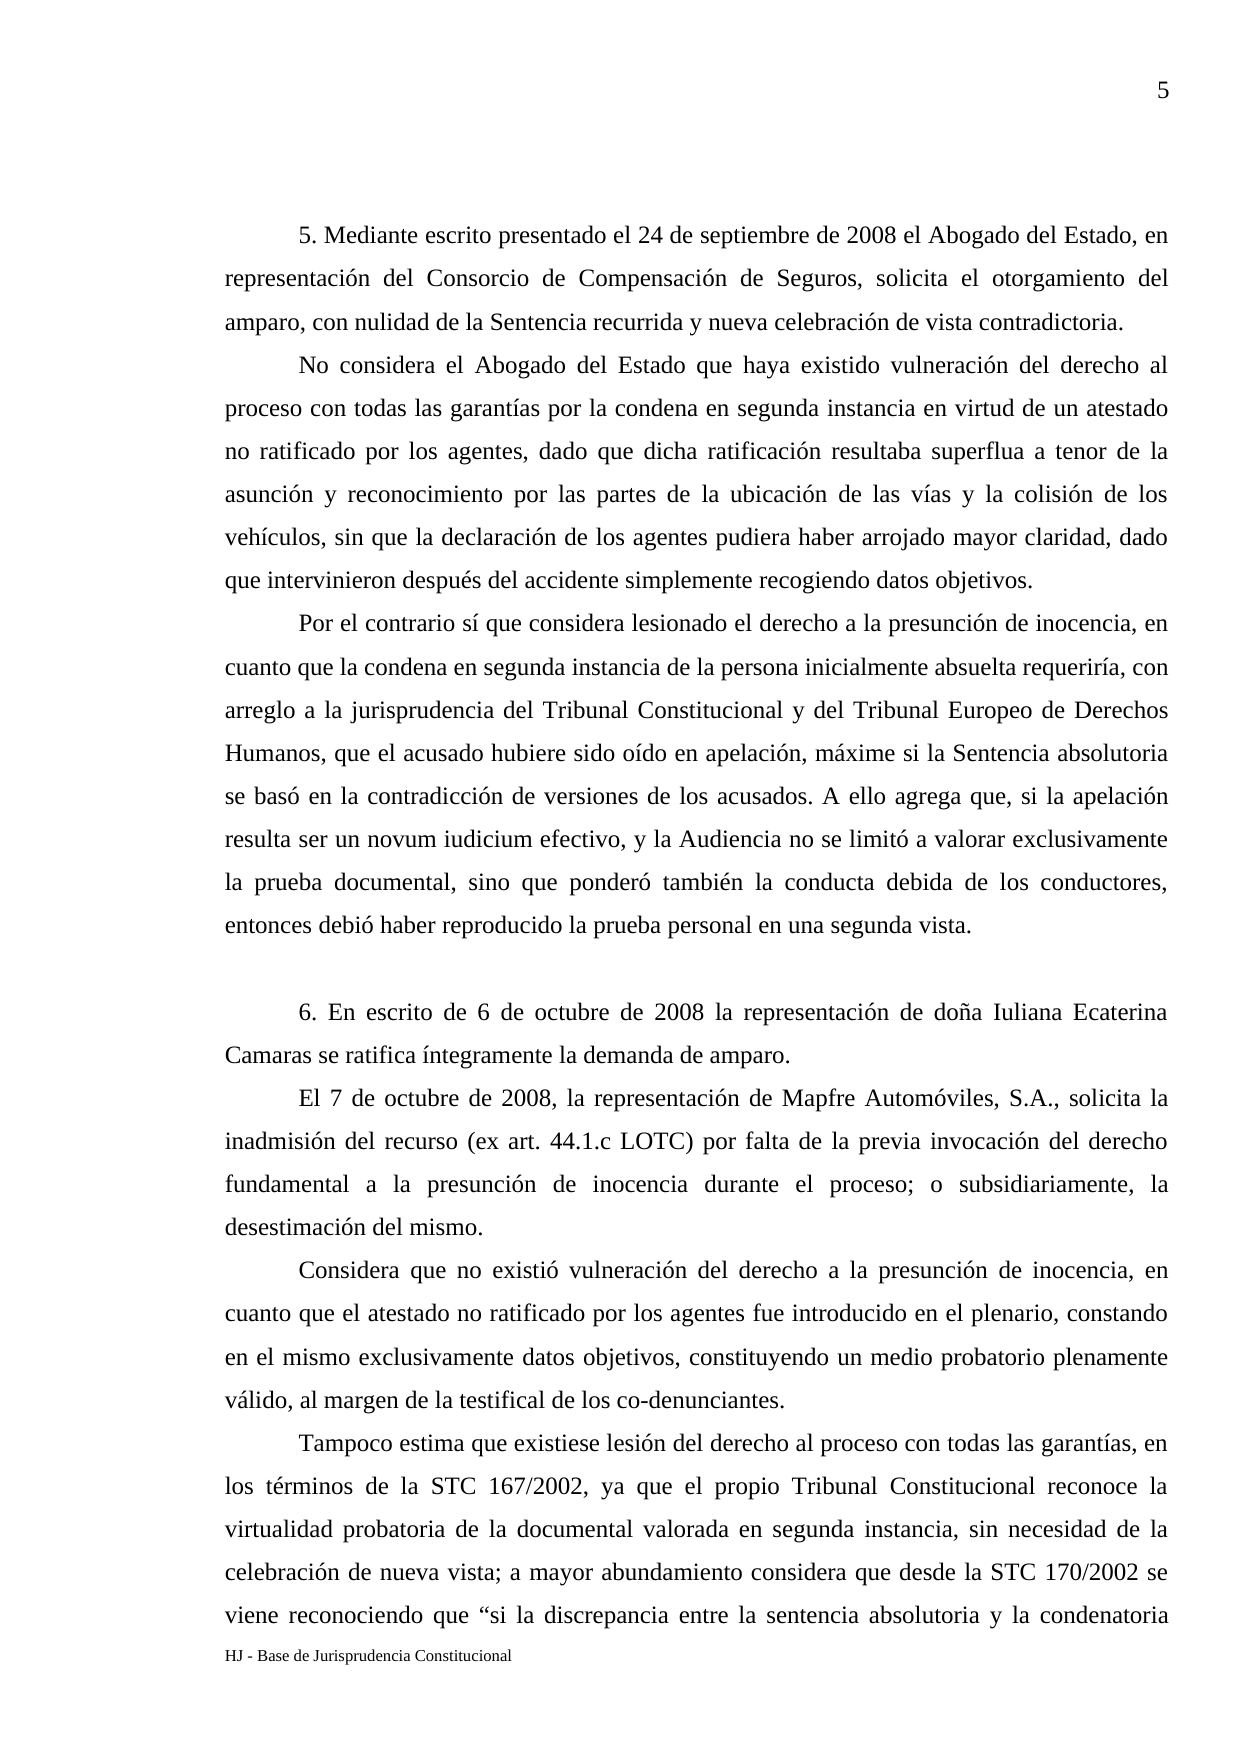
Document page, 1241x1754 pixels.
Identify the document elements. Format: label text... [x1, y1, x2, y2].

text 6. En escrito de 6 de octubre de 2008 la representación de doña Iuliana Ecaterina Camaras se ratifica íntegramente la demanda de amparo. [224, 997, 1169, 1068]
text El 7 de octubre de 2008, la representación de Mapfre Automóviles, S.A., solicita la inadmisión del recurso (ex art. 44.1.c LOTC) por falta de la previa invocación del derecho fundamental a la presunción de inocencia durante el proceso; o subsidiariamente, la desestimación del mismo. [224, 1083, 1169, 1241]
text No considera el Abogado del Estado que haya existido vulneración del derecho al proceso con todas las garantías por la condena en segunda instancia en virtud de un atestado no ratificado por los agentes, dado que dicha ratificación resultaba superflua a tenor de la asunción y reconocimiento por las partes de la ubicación de las vías y la colisión de los vehículos, sin que la declaración de los agentes pudiera haber arrojado mayor claridad, dado que intervinieron después del accidente simplemente recogiendo datos objetivos. [224, 350, 1169, 594]
text Considera que no existió vulneración del derecho a la presunción de inocencia, en cuanto que el atestado no ratificado por los agentes fue introducido en el plenario, constando en el mismo exclusivamente datos objetivos, constituyendo un medio probatorio plenamente válido, al margen de la testifical de los co-denunciantes. [224, 1255, 1169, 1413]
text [224, 1428, 1169, 1629]
text Por el contrario sí que considera lesionado el derecho a la presunción de inocencia, en cuanto que la condena en segunda instancia de la persona inicialmente absuelta requeriría, con arreglo a la jurisprudencia del Tribunal Constitucional y del Tribunal Europeo de Derechos Humanos, que el acusado hubiere sido oído en apelación, máxime si la Sentencia absolutoria se basó en la contradicción de versiones de los acusados. A ello agrega que, si la apelación resulta ser un novum iudicium efectivo, y la Audiencia no se limitó a valorar exclusivamente la prueba documental, sino que ponderó también la conducta debida de los conductores, entonces debió haber reproducido la prueba personal en una segunda vista. [224, 608, 1169, 939]
text 5. Mediante escrito presentado el 24 de septiembre de 2008 el Abogado del Estado, en representación del Consorcio de Compensación de Seguros, solicita el otorgamiento del amparo, con nulidad de la Sentencia recurrida y nueva celebración de vista contradictoria. [224, 220, 1169, 335]
